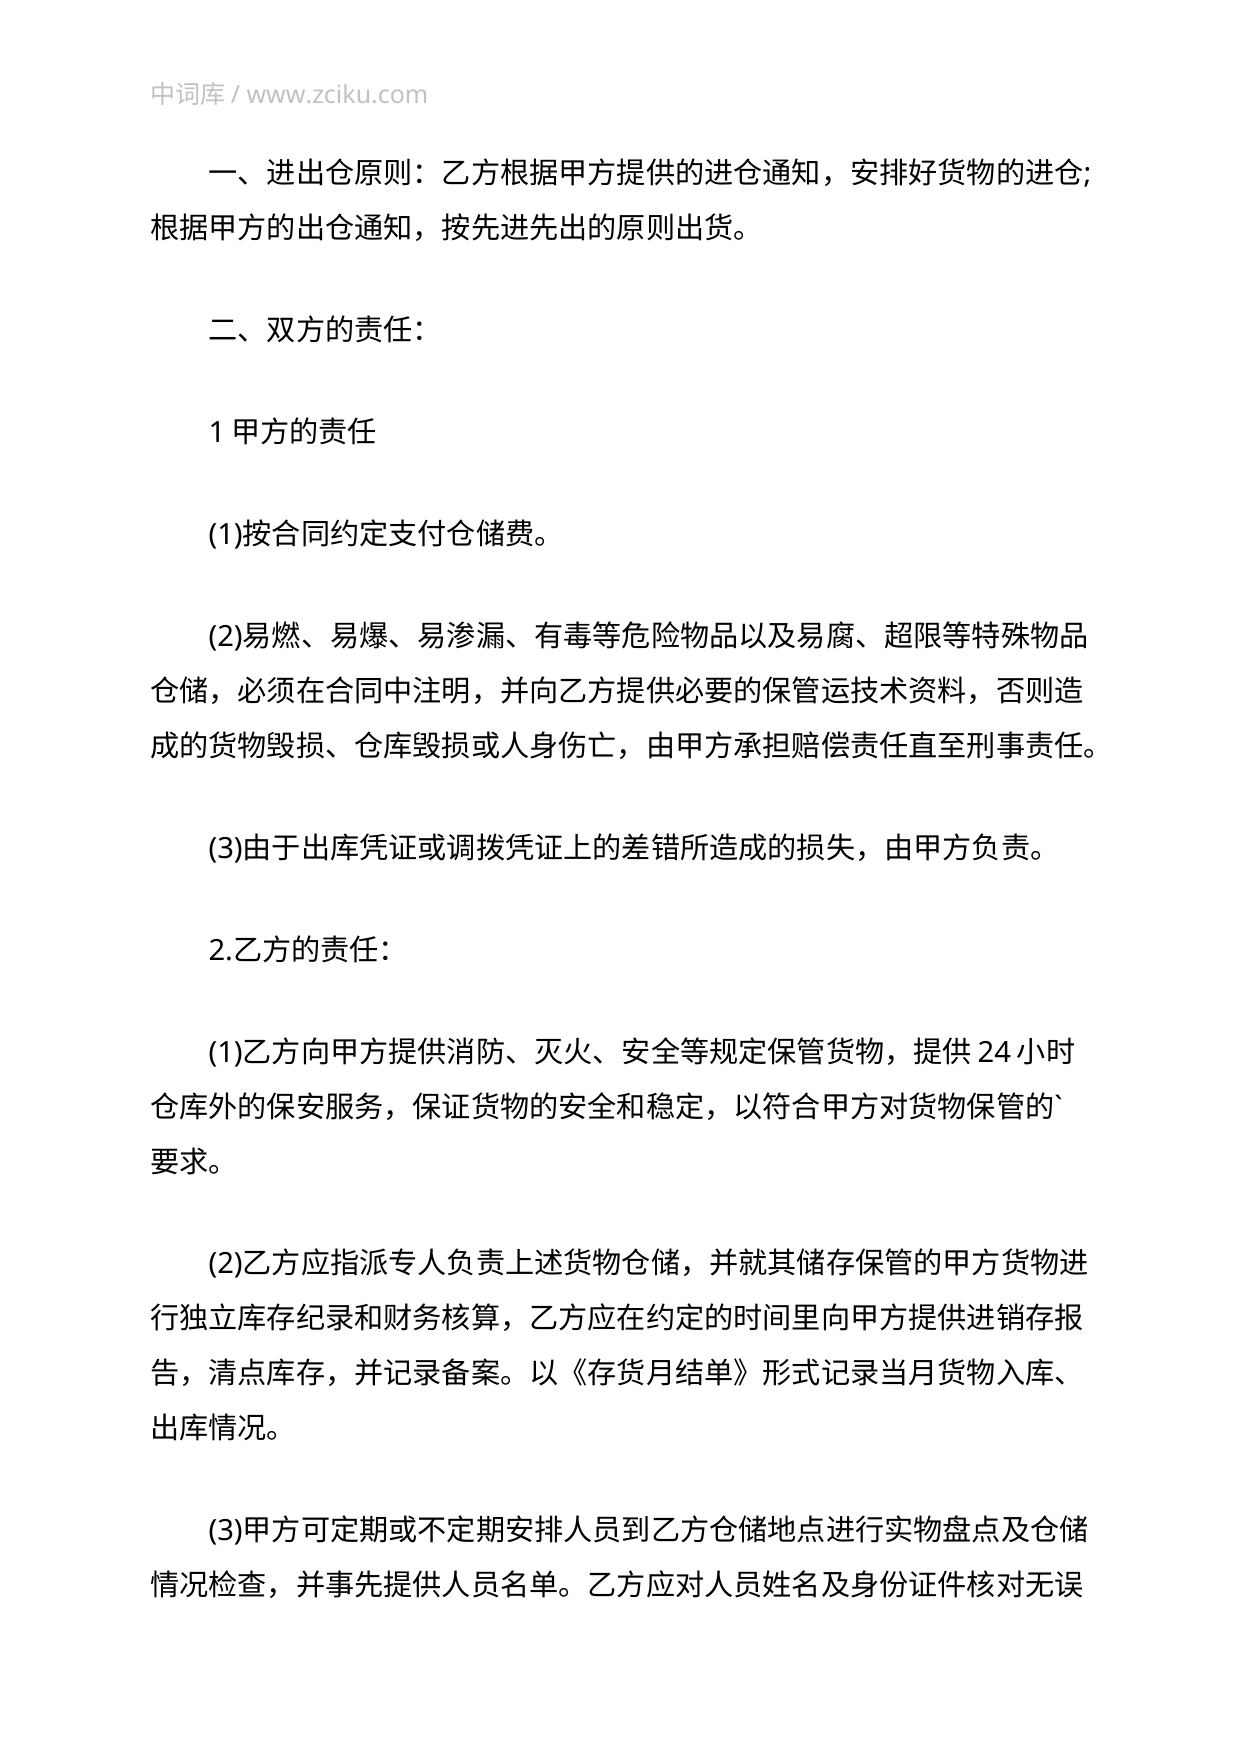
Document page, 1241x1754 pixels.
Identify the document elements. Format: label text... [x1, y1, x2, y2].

text (2)易燃、易爆、易渗漏、有毒等危险物品以及易腐、超限等特殊物品仓储，必须在合同中注明，并向乙方提供必要的保管运技术资料，否则造成的货物毁损、仓库毁损或人身伤亡，由甲方承担赔偿责任直至刑事责任。 [150, 612, 1090, 765]
text (1)乙方向甲方提供消防、灭火、安全等规定保管货物，提供24小时仓库外的保安服务，保证货物的安全和稳定，以符合甲方对货物保管的`要求。 [150, 1028, 1090, 1180]
text 一、进出仓原则：乙方根据甲方提供的进仓通知，安排好货物的进仓;根据甲方的出仓通知，按先进先出的原则出货。 [150, 150, 1090, 247]
text 1甲方的责任 [150, 408, 1090, 451]
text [150, 1506, 1090, 1604]
text 二、双方的责任： [150, 307, 1090, 349]
text 2.乙方的责任： [150, 926, 1090, 968]
text (1)按合同约定支付仓储费。 [150, 511, 1090, 553]
text (3)由于出库凭证或调拨凭证上的差错所造成的损失，由甲方负责。 [150, 824, 1090, 867]
text (2)乙方应指派专人负责上述货物仓储，并就其储存保管的甲方货物进行独立库存纪录和财务核算，乙方应在约定的时间里向甲方提供进销存报告，清点库存，并记录备案。以《存货月结单》形式记录当月货物入库、出库情况。 [150, 1240, 1090, 1447]
